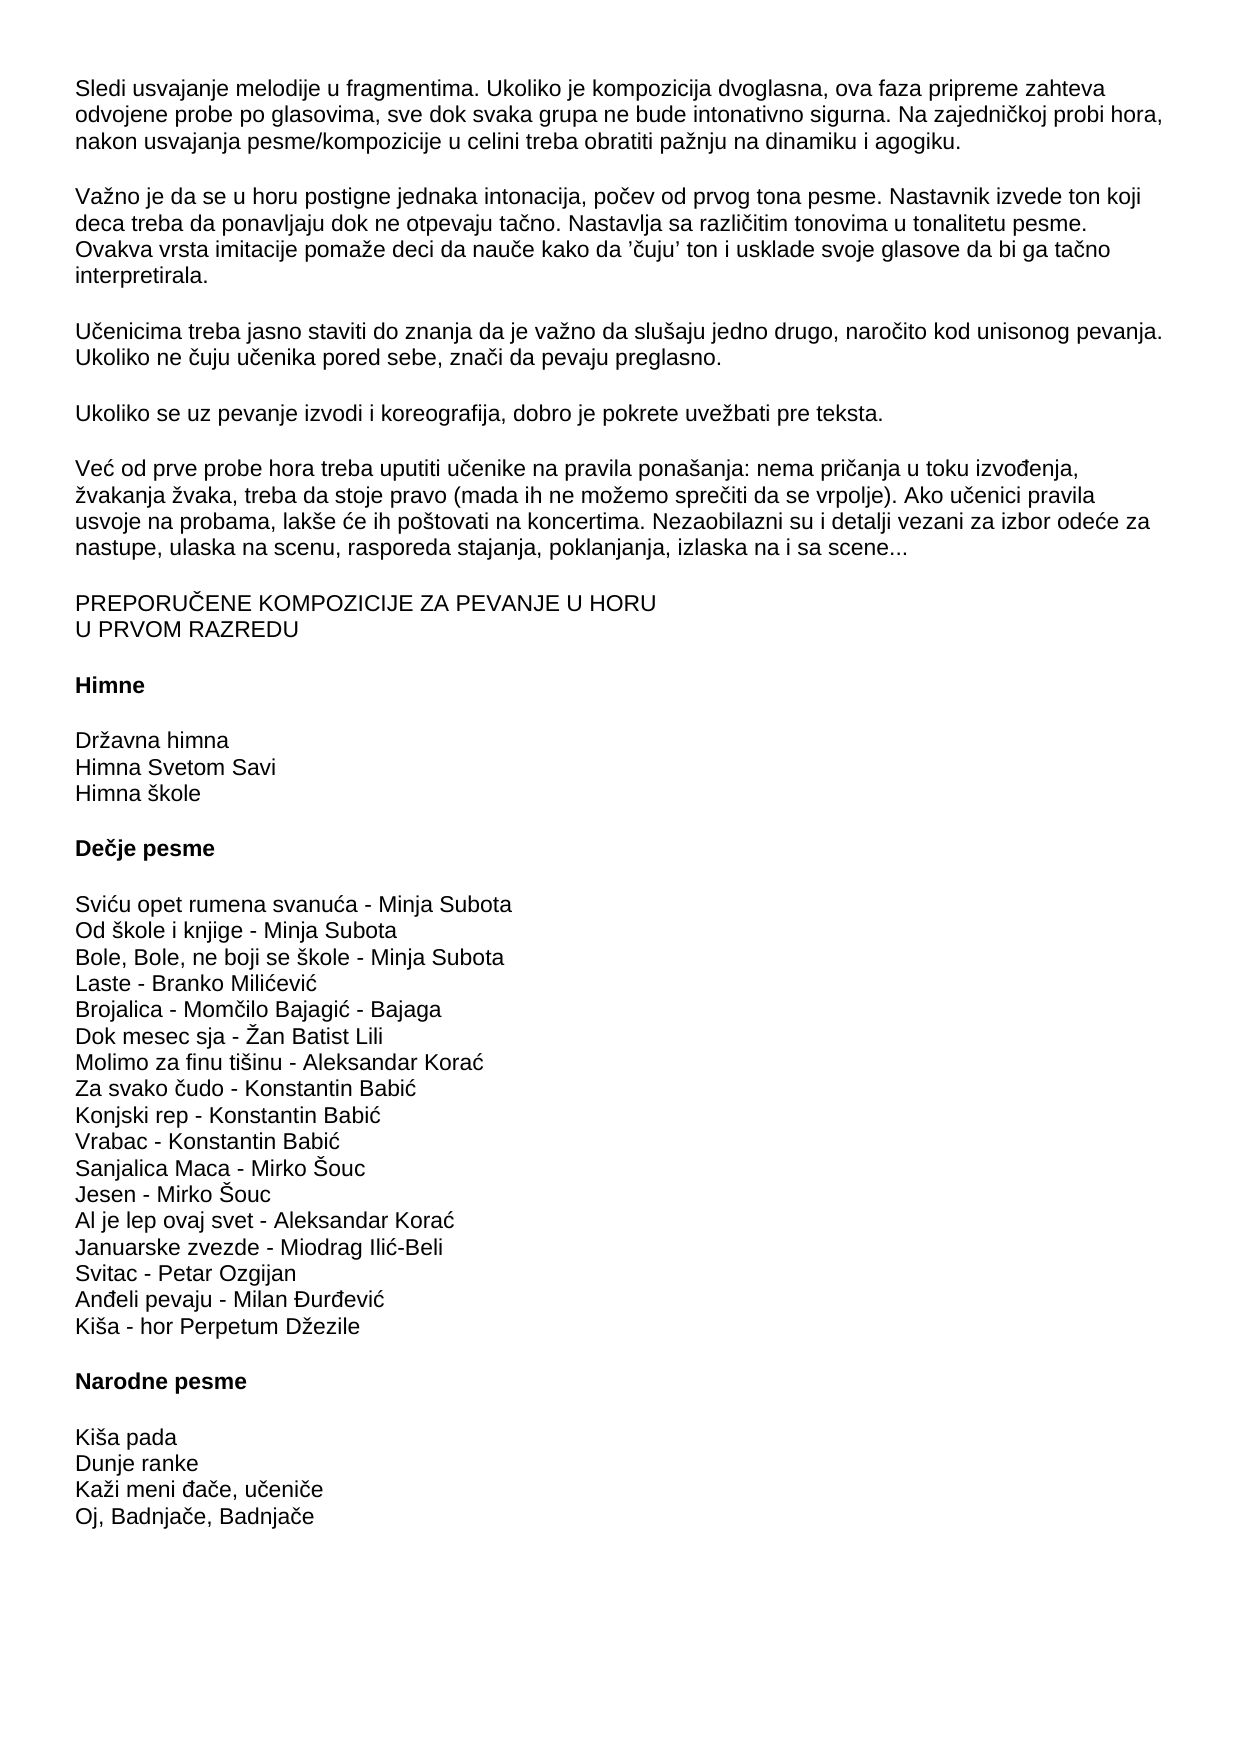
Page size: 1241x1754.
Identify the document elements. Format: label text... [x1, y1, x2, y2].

text Himne [75, 672, 1165, 698]
text Važno je da se u horu postigne jednaka intonacija, počev od prvog tona pesme. Nastavnik izvede ton koji deca treba da ponavljaju dok ne otpevaju tačno. Nastavlja sa različitim tonovima u tonalitetu pesme. Ovakva vrsta imitacije pomaže deci da nauče kako da ’čuju’ ton i usklade svoje glasove da bi ga tačno interpretirala. [75, 183, 1165, 289]
text Kiša pada Dunje ranke Kaži meni đače, učeniče Oj, Badnjače, Badnjače [75, 1424, 1165, 1529]
text PREPORUČENE KOMPOZICIJE ZA PEVANJE U HORU U PRVOM RAZREDU [75, 590, 1165, 642]
text Dečje pesme [75, 835, 1165, 862]
text Učenicima treba jasno staviti do znanja da je važno da slušaju jedno drugo, naročito kod unisonog pevanja. Ukoliko ne čuju učenika pored sebe, znači da pevaju preglasno. [75, 318, 1165, 371]
text Sviću opet rumena svanuća - Minja Subota Od škole i knjige - Minja Subota Bole, Bole, ne boji se škole - Minja Subota Laste - Branko Milićević Brojalica - Momčilo Bajagić - Bajaga Dok mesec sja - Žan Batist Lili Molimo za finu tišinu - Aleksandar Korać Za svako čudo - Konstantin Babić Konjski rep - Konstantin Babić Vrabac - Konstantin Babić Sanjalica Maca - Mirko Šouc Jesen - Mirko Šouc Al je lep ovaj svet - Aleksandar Korać Januarske zvezde - Miodrag Ilić-Beli Svitac - Petar Ozgijan Anđeli pevaju - Milan Đurđević Kiša - hor Perpetum Džezile [75, 891, 1165, 1339]
text Državna himna Himna Svetom Savi Himna škole [75, 727, 1165, 806]
text Ukoliko se uz pevanje izvodi i koreografija, dobro je pokrete uvežbati pre teksta. [75, 400, 1165, 426]
text Već od prve probe hora treba uputiti učenike na pravila ponašanja: nema pričanja u toku izvođenja, žvakanja žvaka, treba da stoje pravo (mada ih ne možemo sprečiti da se vrpolje). Ako učenici pravila usvoje na probama, lakše će ih poštovati na koncertima. Nezaobilazni su i detalji vezani za izbor odeće za nastupe, ulaska na scenu, rasporeda stajanja, poklanjanja, izlaska na i sa scene... [75, 455, 1165, 561]
text Narodne pesme [75, 1368, 1165, 1394]
text Sledi usvajanje melodije u fragmentima. Ukoliko je kompozicija dvoglasna, ova faza pripreme zahteva odvojene probe po glasovima, sve dok svaka grupa ne bude intonativno sigurna. Na zajedničkoj probi hora, nakon usvajanja pesme/kompozicije u celini treba obratiti pažnju na dinamiku i agogiku. [75, 75, 1165, 154]
